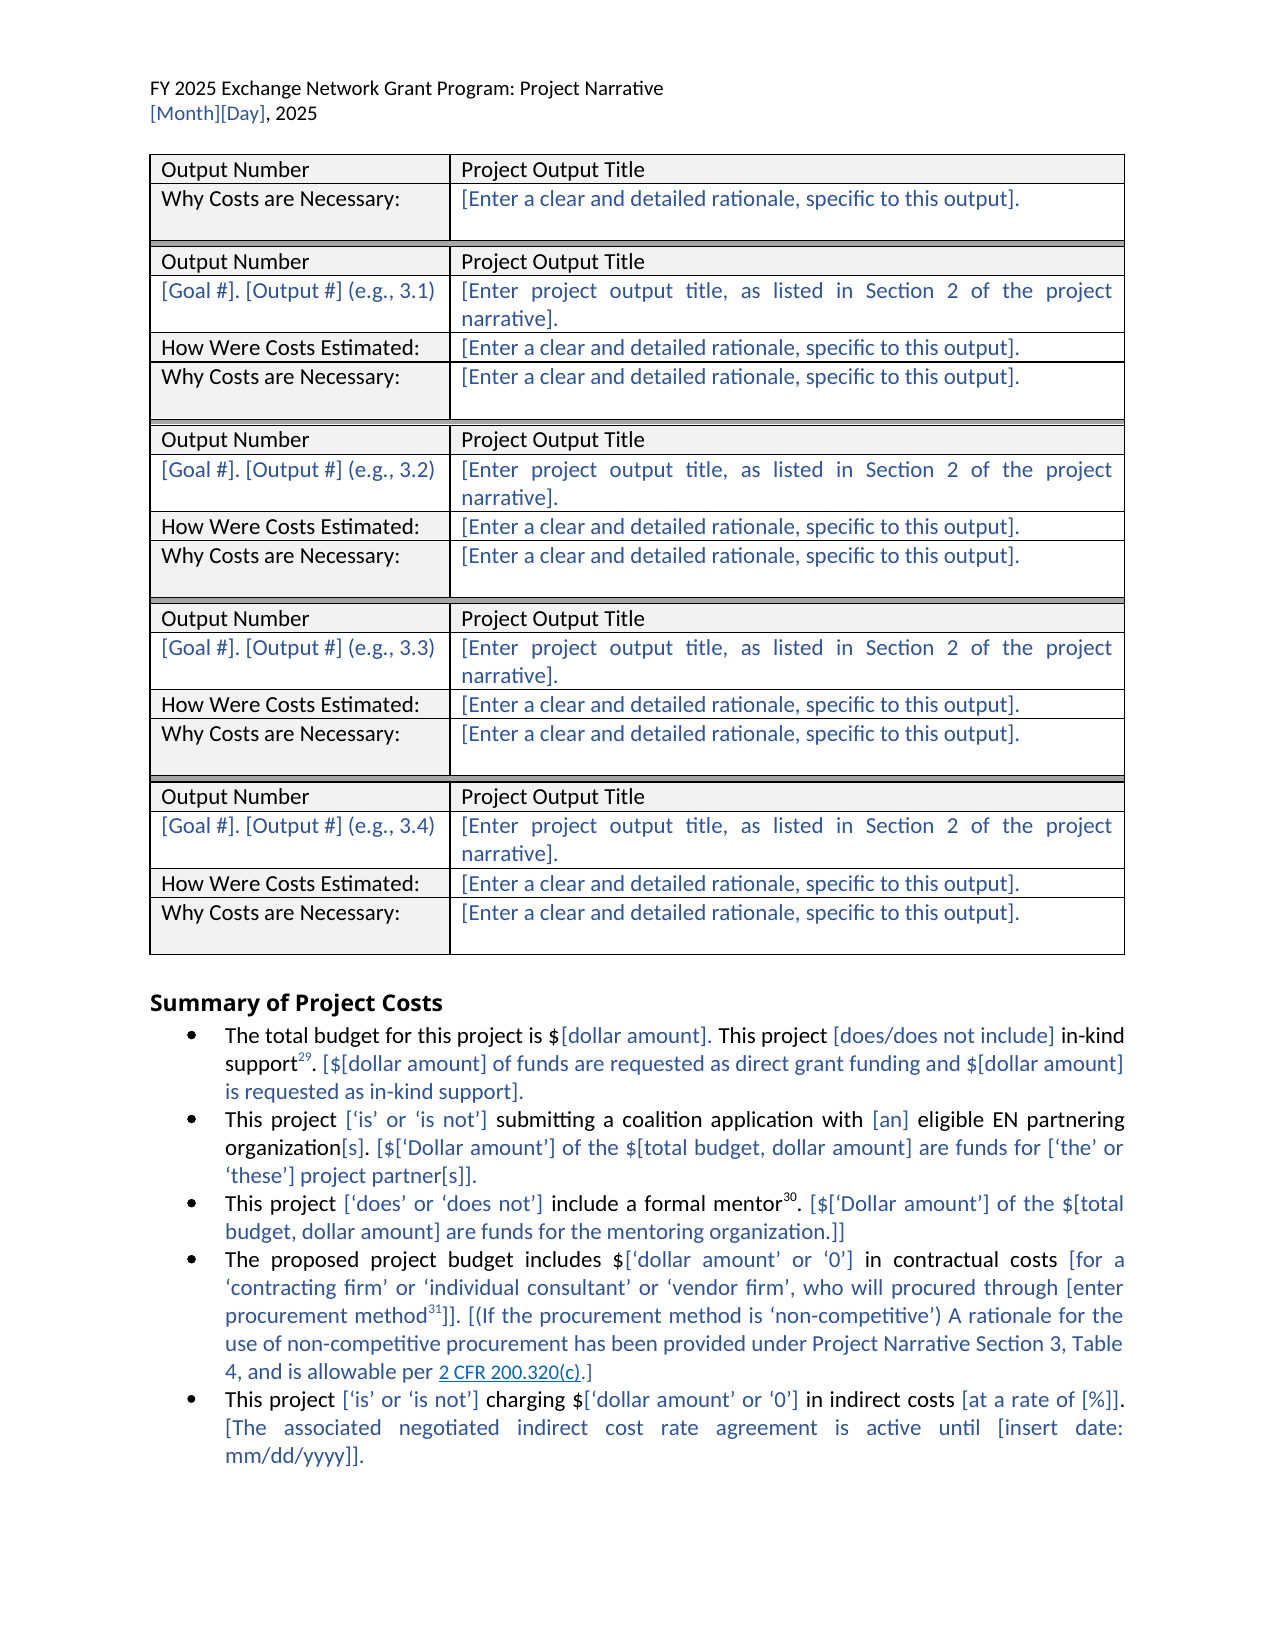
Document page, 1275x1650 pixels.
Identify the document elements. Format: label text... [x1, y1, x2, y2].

table_cell [Enter a clear and detailed rationale, specific to this output]. [451, 541, 1124, 597]
table_cell How Were Costs Estimated: [151, 869, 449, 897]
list This project [‘is’ or ‘is not’] charging $[‘dollar amount’ or ‘0’] in indirect costs [at a rate of [%]]. [The associated negotiated indirect cost rate agreement is active until [insert date: mm/dd/yyyy]]. [187, 1385, 1125, 1469]
list The proposed project budget includes $[‘dollar amount’ or ‘0’] in contractual costs [for a ‘contracting firm’ or ‘individual consultant’ or ‘vendor firm’, who will procured through [enter procurement method]]. [(If the procurement method is ‘non-competitive’) A rationale for the use of non-competitive procurement has been provided under Project Narrative Section 3, Table 4, and is allowable per 2 CFR 200.320(c).] [187, 1245, 1125, 1385]
table_cell Output Number [151, 783, 449, 811]
table_cell [Goal #]. [Output #] (e.g., 3.4) [151, 812, 449, 868]
table_cell [151, 776, 1124, 781]
table_cell [151, 598, 1124, 603]
list This project [‘is’ or ‘is not’] submitting a coalition application with [an] eligible EN partnering organization[s]. [$[‘Dollar amount’] of the $[total budget, dollar amount] are funds for [‘the’ or ‘these’] project partner[s]]. [187, 1105, 1125, 1189]
table_cell [Enter a clear and detailed rationale, specific to this output]. [451, 719, 1124, 775]
subtitle Summary of Project Costs [150, 987, 1125, 1018]
table_cell [Enter a clear and detailed rationale, specific to this output]. [451, 512, 1124, 540]
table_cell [451, 184, 1124, 240]
table_cell How Were Costs Estimated: [151, 333, 449, 361]
table_cell [Enter project output title, as listed in Section 2 of the project narrative]. [451, 455, 1124, 511]
table_cell Why Costs are Necessary: [151, 184, 449, 240]
list The total budget for this project is $[dollar amount]. This project [does/does not include] in-kind support. [$[dollar amount] of funds are requested as direct grant funding and $[dollar amount] is requested as in-kind support]. [187, 1021, 1125, 1105]
table_cell Project Output Title [451, 247, 1124, 275]
table_cell Why Costs are Necessary: [151, 898, 449, 954]
table_cell How Were Costs Estimated: [151, 690, 449, 718]
table_cell Project Output Title [451, 426, 1124, 454]
table_cell [151, 241, 1124, 246]
table_cell How Were Costs Estimated: [151, 512, 449, 540]
table_cell [Enter a clear and detailed rationale, specific to this output]. [451, 363, 1124, 418]
table_cell [Enter project output title, as listed in Section 2 of the project narrative]. [451, 633, 1124, 689]
table_cell Project Output Title [451, 604, 1124, 632]
table_header Project Output Title [451, 155, 1124, 183]
table_cell [Goal #]. [Output #] (e.g., 3.2) [151, 455, 449, 511]
table_cell [Enter a clear and detailed rationale, specific to this output]. [451, 869, 1124, 897]
table_cell [151, 420, 1124, 424]
table_cell Why Costs are Necessary: [151, 541, 449, 597]
table_cell [Goal #]. [Output #] (e.g., 3.3) [151, 633, 449, 689]
table_cell [Enter a clear and detailed rationale, specific to this output]. [451, 690, 1124, 718]
table_cell Project Output Title [451, 783, 1124, 811]
table_cell [Enter project output title, as listed in Section 2 of the project narrative]. [451, 812, 1124, 868]
table_cell [Enter project output title, as listed in Section 2 of the project narrative]. [451, 276, 1124, 332]
table_cell Output Number [151, 247, 449, 275]
table_cell Why Costs are Necessary: [151, 719, 449, 775]
table_cell [Goal #]. [Output #] (e.g., 3.1) [151, 276, 449, 332]
list This project [‘does’ or ‘does not’] include a formal mentor. [$[‘Dollar amount’] of the $[total budget, dollar amount] are funds for the mentoring organization.]] [187, 1189, 1125, 1245]
table_cell Output Number [151, 426, 449, 454]
table_cell Why Costs are Necessary: [151, 363, 449, 418]
table_cell [Enter a clear and detailed rationale, specific to this output]. [451, 333, 1124, 361]
table_cell Output Number [151, 604, 449, 632]
table_header Output Number [151, 155, 449, 183]
table_cell [Enter a clear and detailed rationale, specific to this output]. [451, 898, 1124, 954]
